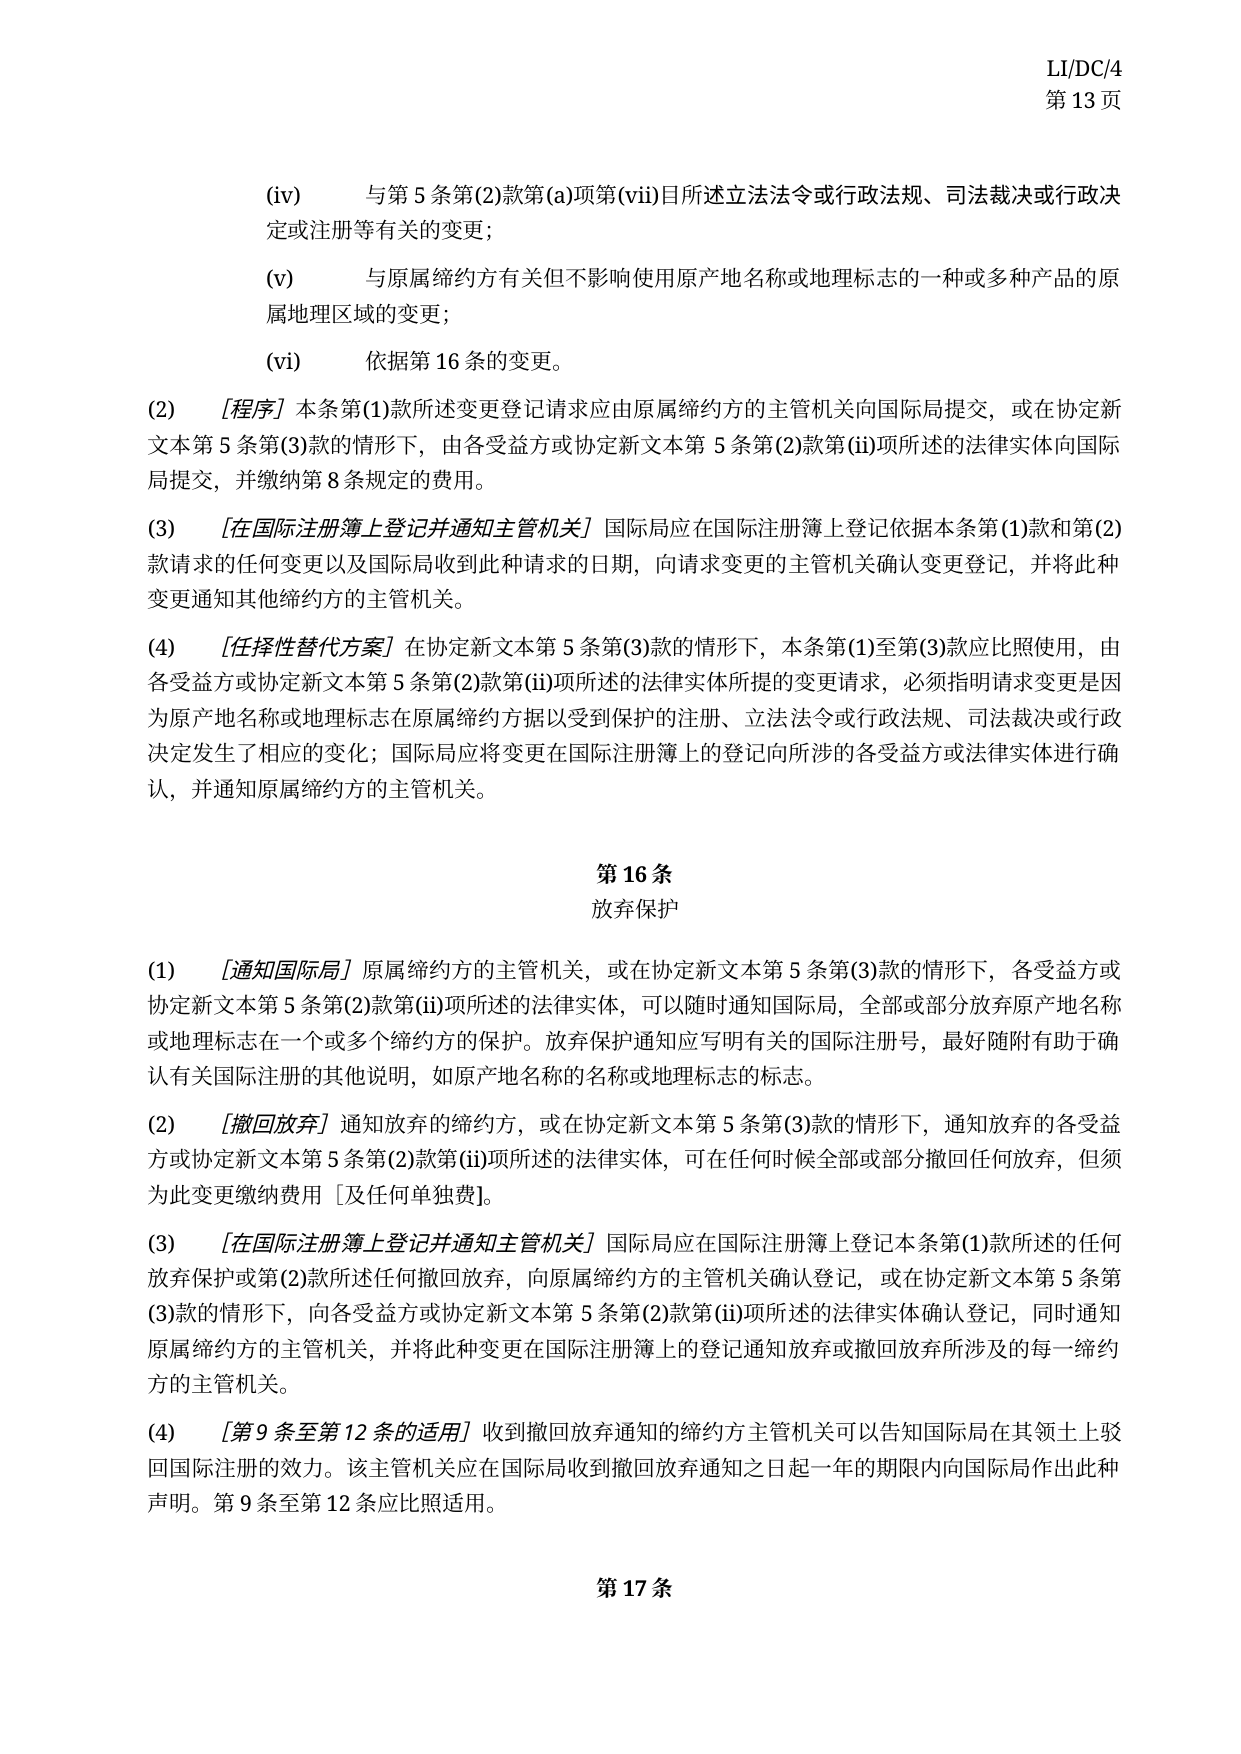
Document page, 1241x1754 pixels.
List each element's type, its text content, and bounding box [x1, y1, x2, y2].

text (vi) 依据第16条的变更。 [266, 341, 1122, 376]
text (2) ［撤回放弃］通知放弃的缔约方，或在协定新文本第5条第(3)款的情形下，通知放弃的各受益方或协定新文本第5条第(2)款第(ii)项所述的法律实体，可在任何时候全部或部分撤回任何放弃，但须为此变更缴纳费用［及任何单独费]。 [148, 1103, 1122, 1209]
text (4) ［第9条至第12条的适用］收到撤回放弃通知的缔约方主管机关可以告知国际局在其领土上驳回国际注册的效力。该主管机关应在国际局收到撤回放弃通知之日起一年的期限内向国际局作出此种声明。第9条至第12条应比照适用。 [148, 1412, 1122, 1518]
text (iv) 与第5条第(2)款第(a)项第(vii)目所述立法法令或行政法规、司法裁决或行政决定或注册等有关的变更； [266, 174, 1122, 245]
text (v) 与原属缔约方有关但不影响使用原产地名称或地理标志的一种或多种产品的原属地理区域的变更； [266, 257, 1122, 328]
text (2) ［程序］本条第(1)款所述变更登记请求应由原属缔约方的主管机关向国际局提交，或在协定新文本第5条第(3)款的情形下，由各受益方或协定新文本第5条第(2)款第(ii)项所述的法律实体向国际局提交，并缴纳第8条规定的费用。 [148, 389, 1122, 495]
text (3) ［在国际注册簿上登记并通知主管机关］国际局应在国际注册簿上登记依据本条第(1)款和第(2)款请求的任何变更以及国际局收到此种请求的日期，向请求变更的主管机关确认变更登记，并将此种变更通知其他缔约方的主管机关。 [148, 507, 1122, 614]
text (4) ［任择性替代方案］在协定新文本第5条第(3)款的情形下，本条第(1)至第(3)款应比照使用，由各受益方或协定新文本第5条第(2)款第(ii)项所述的法律实体所提的变更请求，必须指明请求变更是因为原产地名称或地理标志在原属缔约方据以受到保护的注册、立法法令或行政法规、司法裁决或行政决定发生了相应的变化；国际局应将变更在国际注册簿上的登记向所涉的各受益方或法律实体进行确认，并通知原属缔约方的主管机关。 [148, 626, 1122, 803]
text (1) ［通知国际局］原属缔约方的主管机关，或在协定新文本第5条第(3)款的情形下，各受益方或协定新文本第5条第(2)款第(ii)项所述的法律实体，可以随时通知国际局，全部或部分放弃原产地名称或地理标志在一个或多个缔约方的保护。放弃保护通知应写明有关的国际注册号，最好随附有助于确认有关国际注册的其他说明，如原产地名称的名称或地理标志的标志。 [148, 949, 1122, 1091]
text (3) ［在国际注册簿上登记并通知主管机关］国际局应在国际注册簿上登记本条第(1)款所述的任何放弃保护或第(2)款所述任何撤回放弃，向原属缔约方的主管机关确认登记，或在协定新文本第5条第(3)款的情形下，向各受益方或协定新文本第5条第(2)款第(ii)项所述的法律实体确认登记，同时通知原属缔约方的主管机关，并将此种变更在国际注册簿上的登记通知放弃或撤回放弃所涉及的每一缔约方的主管机关。 [148, 1222, 1122, 1399]
text 放弃保护 [148, 889, 1122, 924]
text 第16条 [148, 853, 1122, 889]
text 第17条 [148, 1568, 1122, 1603]
